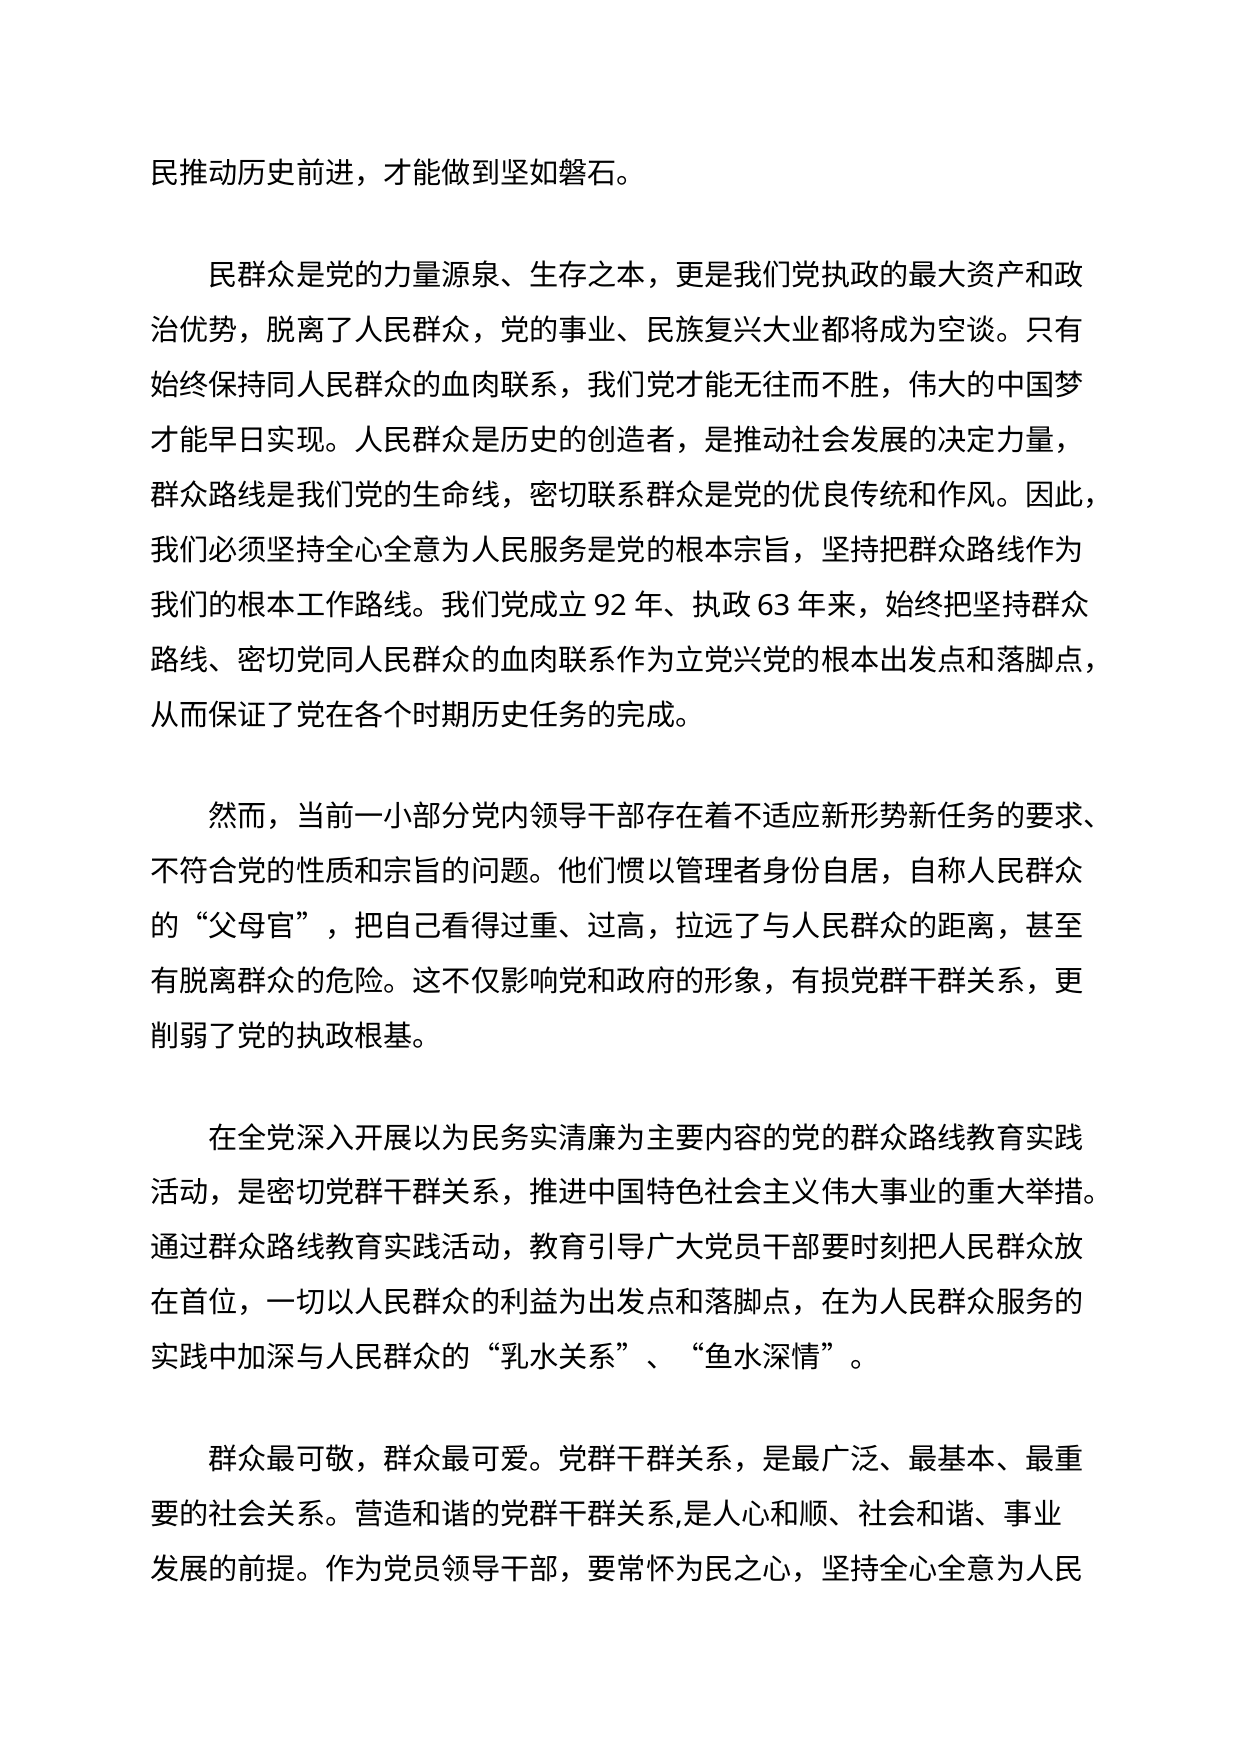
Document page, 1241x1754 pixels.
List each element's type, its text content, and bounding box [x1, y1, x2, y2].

text 民群众是党的力量源泉、生存之本，更是我们党执政的最大资产和政治优势，脱离了人民群众，党的事业、民族复兴大业都将成为空谈。只有始终保持同人民群众的血肉联系，我们党才能无往而不胜，伟大的中国梦才能早日实现。人民群众是历史的创造者，是推动社会发展的决定力量，群众路线是我们党的生命线，密切联系群众是党的优良传统和作风。因此，我们必须坚持全心全意为人民服务是党的根本宗旨，坚持把群众路线作为我们的根本工作路线。我们党成立92 年、执政63 年来，始终把坚持群众路线、密切党同人民群众的血肉联系作为立党兴党的根本出发点和落脚点，从而保证了党在各个时期历史任务的完成。 [150, 252, 1090, 733]
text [150, 150, 1090, 192]
text 在全党深入开展以为民务实清廉为主要内容的党的群众路线教育实践活动，是密切党群干群关系，推进中国特色社会主义伟大事业的重大举措。通过群众路线教育实践活动，教育引导广大党员干部要时刻把人民群众放在首位，一切以人民群众的利益为出发点和落脚点，在为人民群众服务的实践中加深与人民群众的“乳水关系”、“鱼水深情”。 [150, 1114, 1090, 1376]
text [150, 1436, 1090, 1588]
text 然而，当前一小部分党内领导干部存在着不适应新形势新任务的要求、不符合党的性质和宗旨的问题。他们惯以管理者身份自居，自称人民群众的“父母官”，把自己看得过重、过高，拉远了与人民群众的距离，甚至有脱离群众的危险。这不仅影响党和政府的形象，有损党群干群关系，更削弱了党的执政根基。 [150, 793, 1090, 1055]
